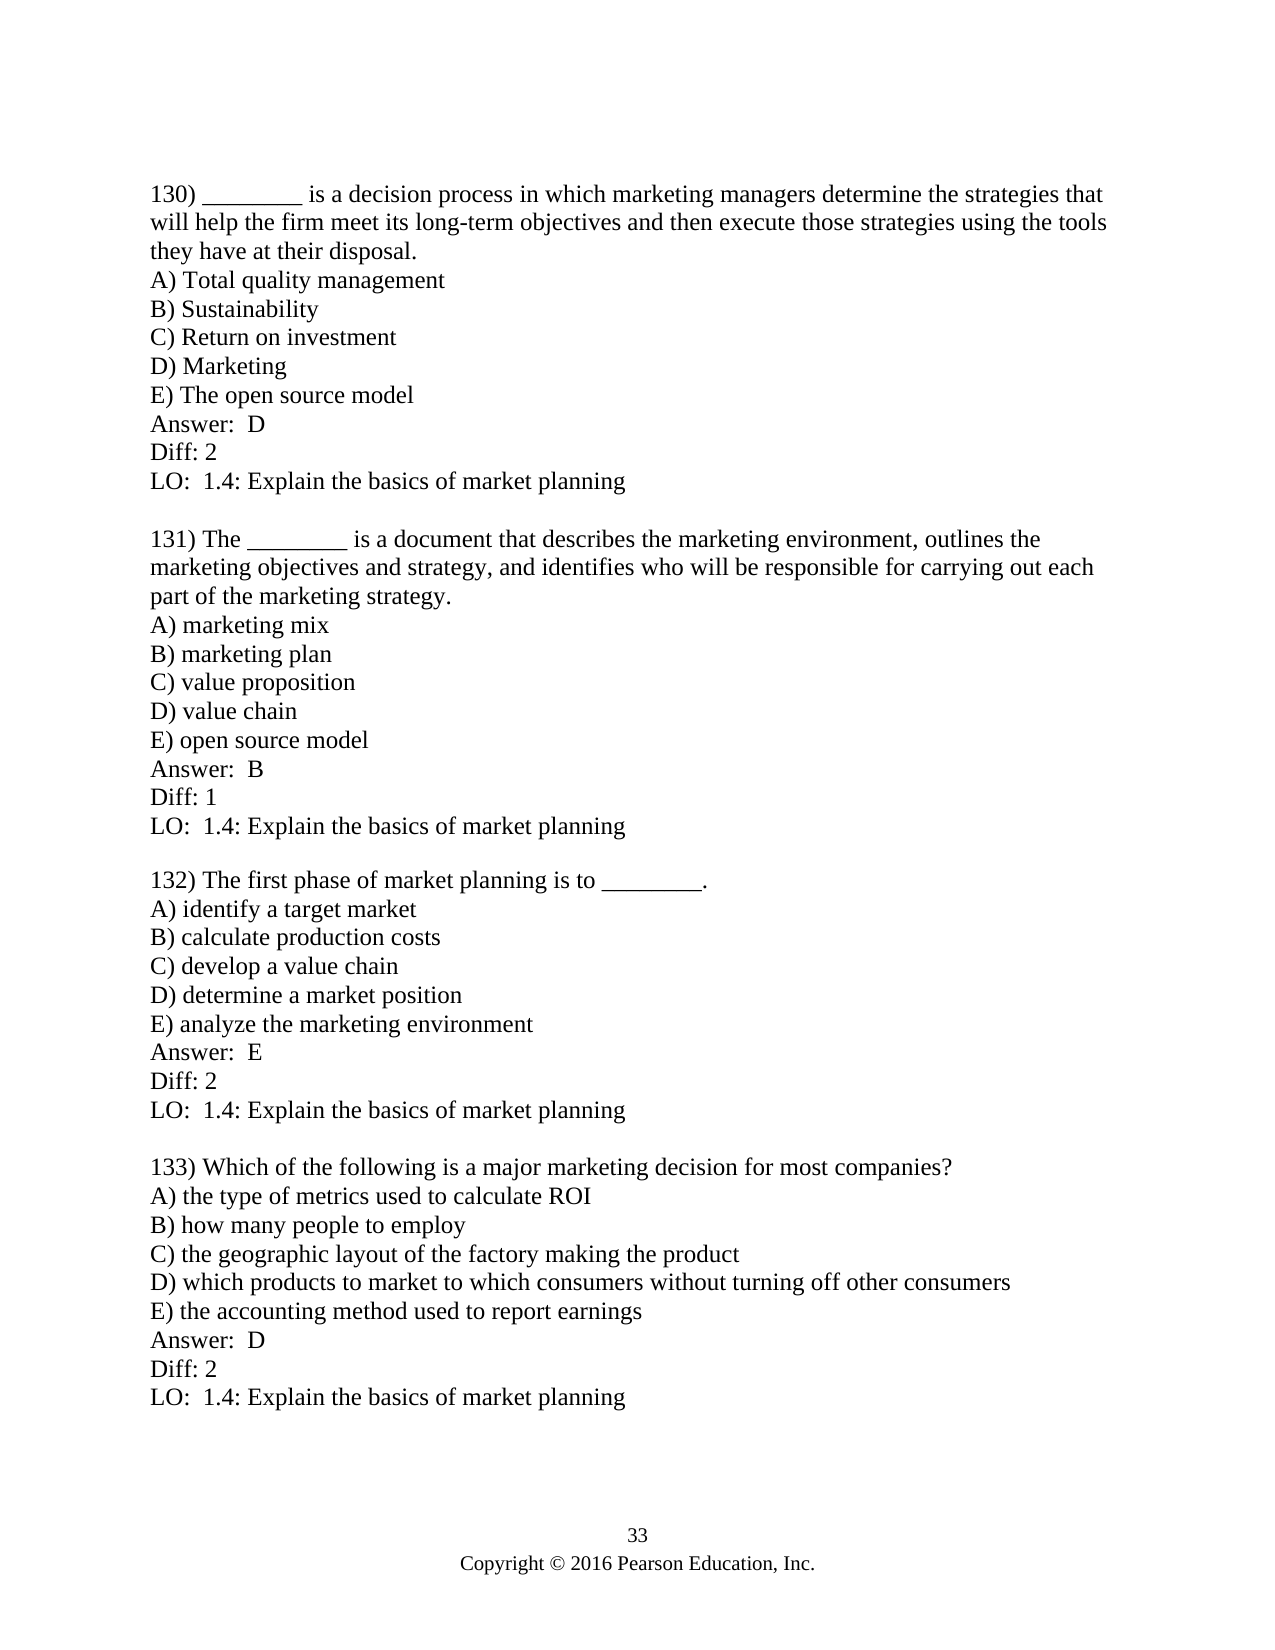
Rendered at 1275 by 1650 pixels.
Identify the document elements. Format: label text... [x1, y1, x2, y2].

text C) value proposition [150, 667, 1125, 696]
text B) marketing plan [150, 639, 1125, 667]
text Diff: 2 [150, 1354, 1125, 1382]
text Diff: 2 [150, 437, 1125, 466]
text 131) The ________ is a document that describes the marketing environment, outlines the marketing objectives and strategy, and identifies who will be responsible for carrying out each part of the marketing strategy. [150, 524, 1125, 610]
text 133) Which of the following is a major marketing decision for most companies? [150, 1152, 1125, 1181]
text E) the accounting method used to report earnings [150, 1296, 1125, 1325]
text Answer: B [150, 754, 1125, 782]
text A) marketing mix [150, 610, 1125, 639]
text B) how many people to employ [150, 1210, 1125, 1239]
text Answer: D [150, 1325, 1125, 1354]
text 130) ________ is a decision process in which marketing managers determine the strategies that will help the firm meet its long-term objectives and then execute those strategies using the tools they have at their disposal. [150, 179, 1125, 265]
text LO: 1.4: Explain the basics of market planning [150, 1382, 1125, 1411]
text Answer: D [150, 409, 1125, 437]
text 132) The first phase of market planning is to ________. [150, 865, 1125, 894]
text Diff: 2 [150, 1066, 1125, 1095]
text A) the type of metrics used to calculate ROI [150, 1181, 1125, 1210]
text C) Return on investment [150, 322, 1125, 351]
text LO: 1.4: Explain the basics of market planning [150, 811, 1125, 840]
text LO: 1.4: Explain the basics of market planning [150, 1095, 1125, 1124]
text A) identify a target market [150, 894, 1125, 922]
text E) analyze the marketing environment [150, 1009, 1125, 1037]
text LO: 1.4: Explain the basics of market planning [150, 466, 1125, 495]
text B) Sustainability [150, 294, 1125, 322]
text C) develop a value chain [150, 951, 1125, 980]
text E) open source model [150, 725, 1125, 754]
text E) The open source model [150, 380, 1125, 409]
text D) value chain [150, 696, 1125, 725]
text D) which products to market to which consumers without turning off other consumers [150, 1267, 1125, 1296]
text D) determine a market position [150, 980, 1125, 1009]
text B) calculate production costs [150, 922, 1125, 951]
text Answer: E [150, 1037, 1125, 1066]
text Diff: 1 [150, 782, 1125, 811]
text C) the geographic layout of the factory making the product [150, 1239, 1125, 1267]
text D) Marketing [150, 351, 1125, 380]
text A) Total quality management [150, 265, 1125, 294]
